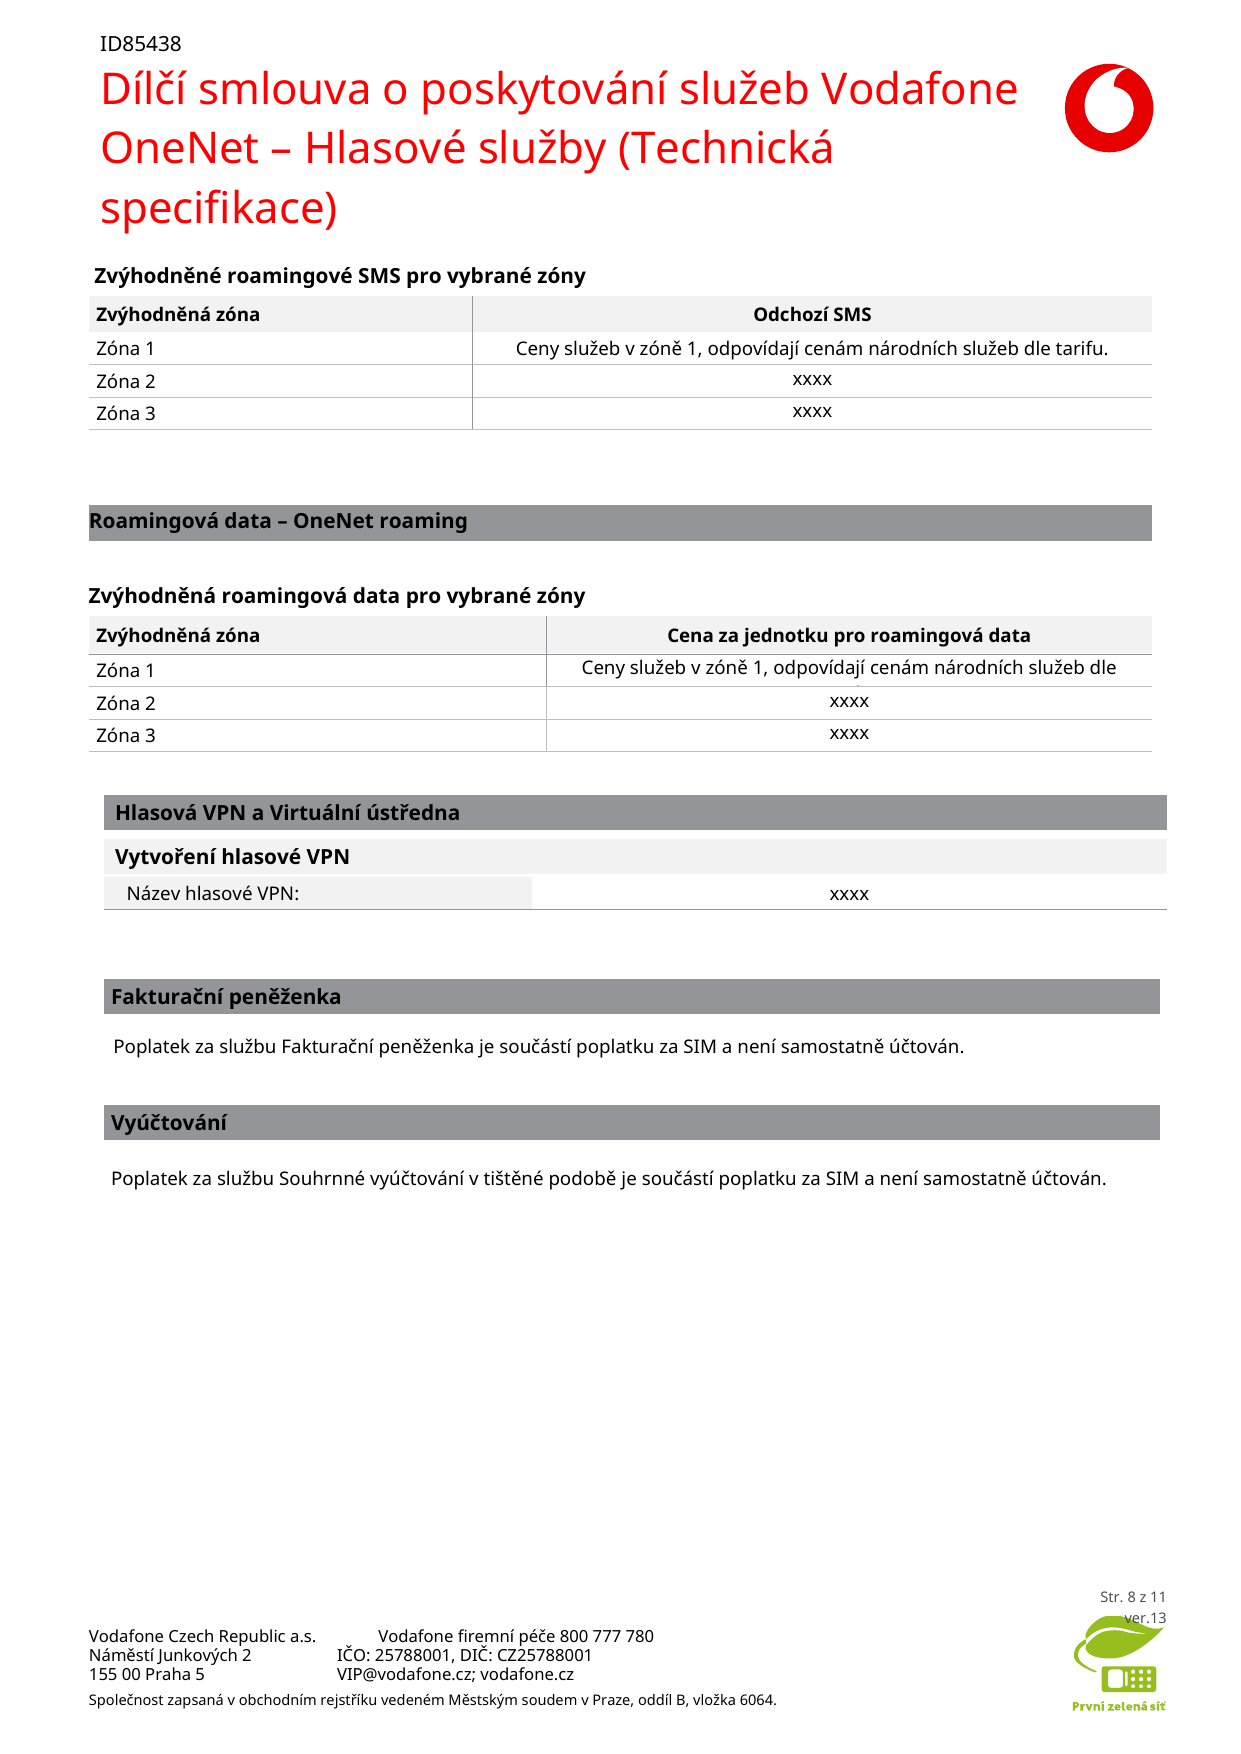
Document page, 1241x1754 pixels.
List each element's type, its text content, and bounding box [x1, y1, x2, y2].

table_header Zvýhodněná zóna [89, 296, 472, 332]
table_cell Zóna 2 [89, 365, 472, 397]
table_header Hlasová VPN a Virtuální ústředna [104, 795, 1167, 830]
table_header Vyúčtování [104, 1105, 1160, 1140]
table_cell Poplatek za službu Souhrnné vyúčtování v tištěné podobě je součástí poplatku za SIM a není samostatně účtován. [104, 1140, 1160, 1191]
table_cell xxxx [532, 877, 1167, 909]
table_cell Vytvoření hlasové VPN [104, 839, 1167, 874]
text Zvýhodněné roamingové SMS pro vybrané zóny [89, 262, 1167, 290]
text Poplatek za službu Fakturační peněženka je součástí poplatku za SIM a není samostatně účtován. [89, 1034, 1167, 1059]
table_header Fakturační peněženka [104, 979, 1160, 1014]
table_cell xxxx [547, 720, 1152, 751]
table_cell Zóna 2 [89, 687, 546, 718]
table_cell Cena za jednotku pro roamingová data [547, 616, 1152, 653]
table_cell Ceny služeb v zóně 1, odpovídají cenám národních služeb dle tarifu. [473, 332, 1152, 364]
table_header Odchozí SMS [473, 296, 1152, 332]
table_cell xxxx [547, 687, 1152, 718]
table_cell Zóna 3 [89, 398, 472, 429]
subtitle Roamingová data – OneNet roaming [89, 505, 1152, 541]
table_cell Zóna 1 [89, 655, 546, 686]
table_cell Zóna 3 [89, 720, 546, 751]
table_cell Zóna 1 [89, 332, 472, 364]
table_cell Ceny služeb v zóně 1, odpovídají cenám národních služeb dle tarifu. [547, 655, 1152, 686]
table_header Zvýhodněná roamingová data pro vybrané zóny [89, 581, 1152, 616]
table_cell xxxx [473, 398, 1152, 429]
table_cell Zvýhodněná zóna [89, 616, 546, 653]
table_cell xxxx [473, 365, 1152, 397]
table_cell Název hlasové VPN: [104, 877, 532, 909]
table_cell [104, 830, 1167, 838]
